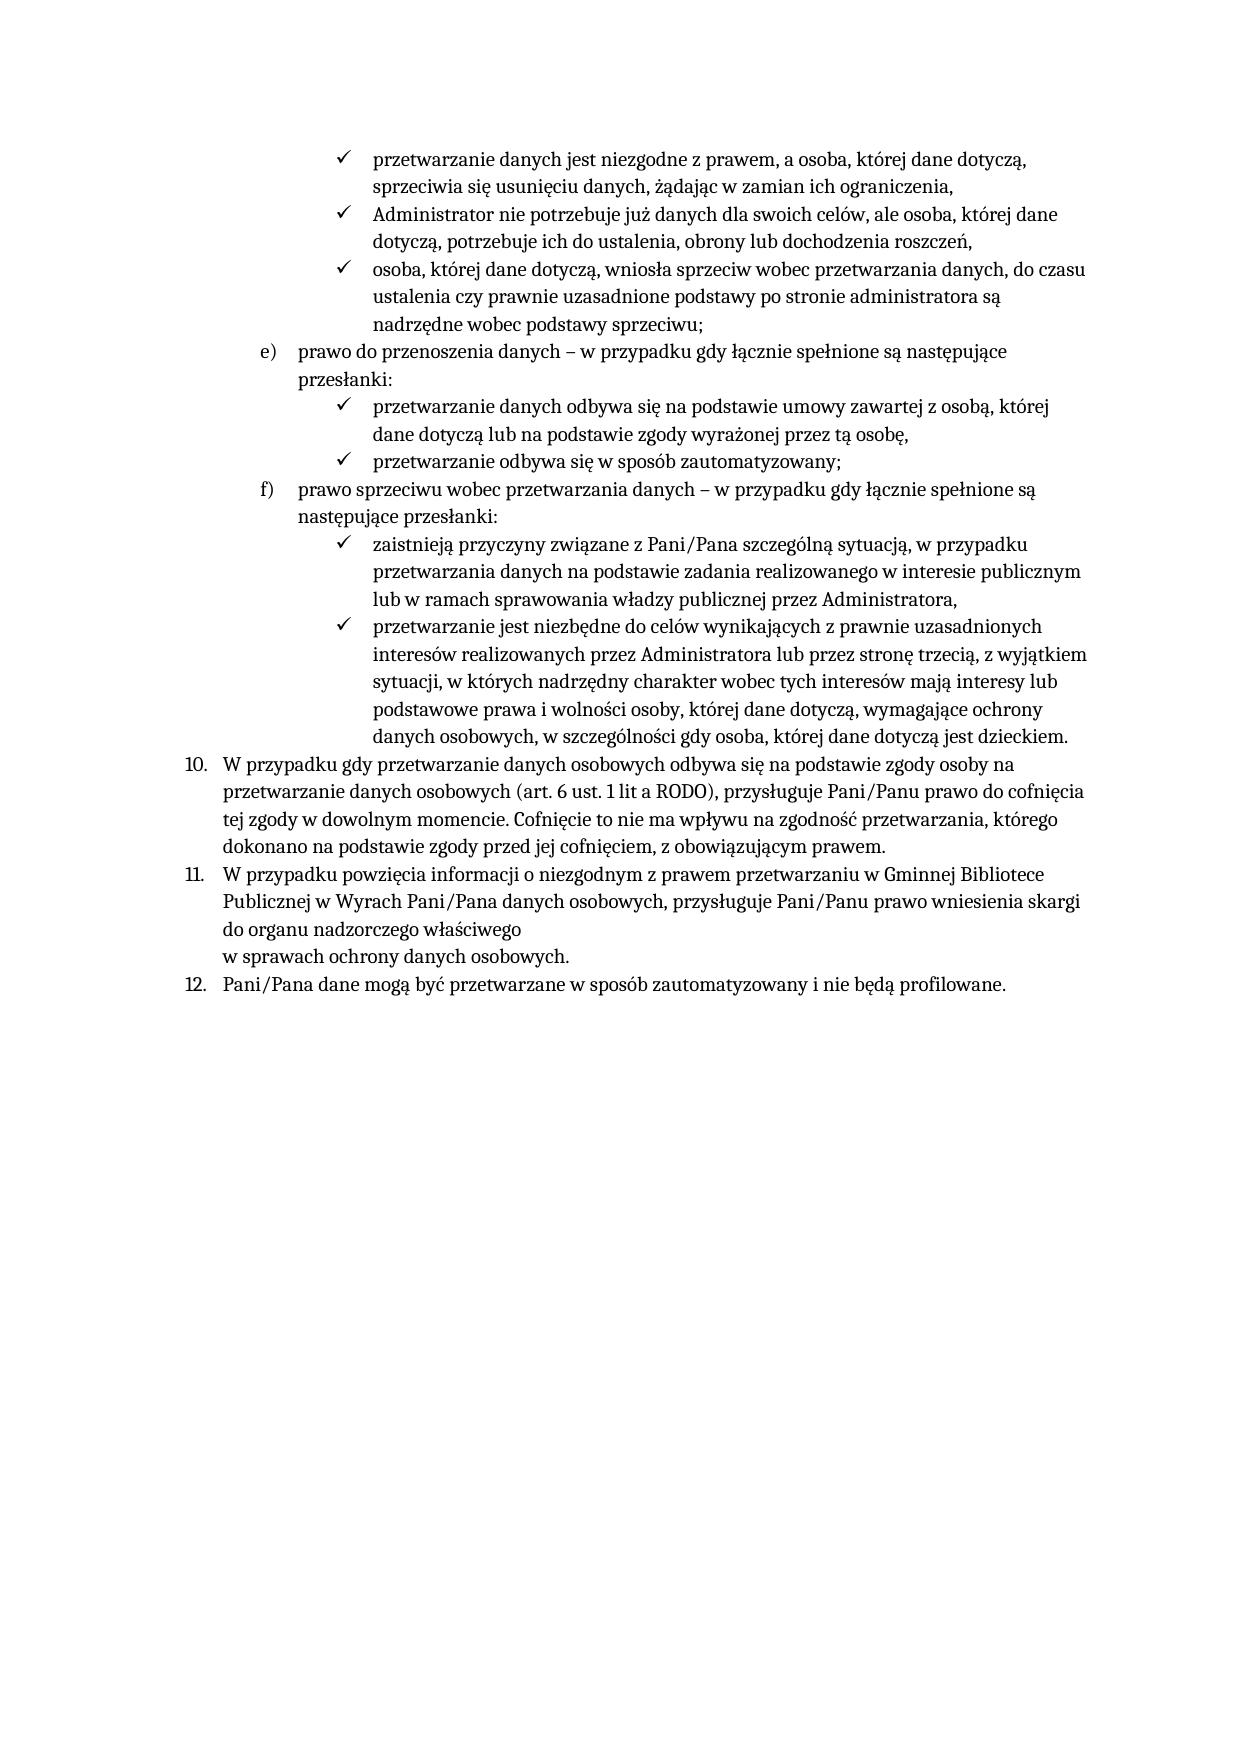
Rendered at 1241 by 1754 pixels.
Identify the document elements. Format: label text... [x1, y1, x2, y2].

list zaistnieją przyczyny związane z Pani/Pana szczególną sytuacją, w przypadku przetwarzania danych na podstawie zadania realizowanego w interesie publicznym lub w ramach sprawowania władzy publicznej przez Administratora, [335, 533, 1093, 612]
list przetwarzanie odbywa się w sposób zautomatyzowany; [335, 450, 1093, 474]
list Administrator nie potrzebuje już danych dla swoich celów, ale osoba, której dane dotyczą, potrzebuje ich do ustalenia, obrony lub dochodzenia roszczeń, [335, 203, 1093, 254]
list przetwarzanie danych odbywa się na podstawie umowy zawartej z osobą, której dane dotyczą lub na podstawie zgody wyrażonej przez tą osobę, [335, 395, 1093, 447]
list przetwarzanie danych jest niezgodne z prawem, a osoba, której dane dotyczą, sprzeciwia się usunięciu danych, żądając w zamian ich ograniczenia, [335, 148, 1093, 199]
list prawo do przenoszenia danych – w przypadku gdy łącznie spełnione są następujące przesłanki: [260, 340, 1093, 392]
list W przypadku gdy przetwarzanie danych osobowych odbywa się na podstawie zgody osoby na przetwarzanie danych osobowych (art. 6 ust. 1 lit a RODO), przysługuje Pani/Panu prawo do cofnięcia tej zgody w dowolnym momencie. Cofnięcie to nie ma wpływu na zgodność przetwarzania, którego dokonano na podstawie zgody przed jej cofnięciem, z obowiązującym prawem. [185, 753, 1093, 859]
list W przypadku powzięcia informacji o niezgodnym z prawem przetwarzaniu w Gminnej Bibliotece Publicznej w Wyrach Pani/Pana danych osobowych, przysługuje Pani/Panu prawo wniesienia skargi do organu nadzorczego właściwego w sprawach ochrony danych osobowych. [185, 863, 1093, 969]
list przetwarzanie jest niezbędne do celów wynikających z prawnie uzasadnionych interesów realizowanych przez Administratora lub przez stronę trzecią, z wyjątkiem sytuacji, w których nadrzędny charakter wobec tych interesów mają interesy lub podstawowe prawa i wolności osoby, której dane dotyczą, wymagające ochrony danych osobowych, w szczególności gdy osoba, której dane dotyczą jest dzieckiem. [335, 615, 1093, 749]
list prawo sprzeciwu wobec przetwarzania danych – w przypadku gdy łącznie spełnione są następujące przesłanki: [260, 478, 1093, 529]
list Pani/Pana dane mogą być przetwarzane w sposób zautomatyzowany i nie będą profilowane. [185, 973, 1093, 997]
list osoba, której dane dotyczą, wniosła sprzeciw wobec przetwarzania danych, do czasu ustalenia czy prawnie uzasadnione podstawy po stronie administratora są nadrzędne wobec podstawy sprzeciwu; [335, 258, 1093, 337]
